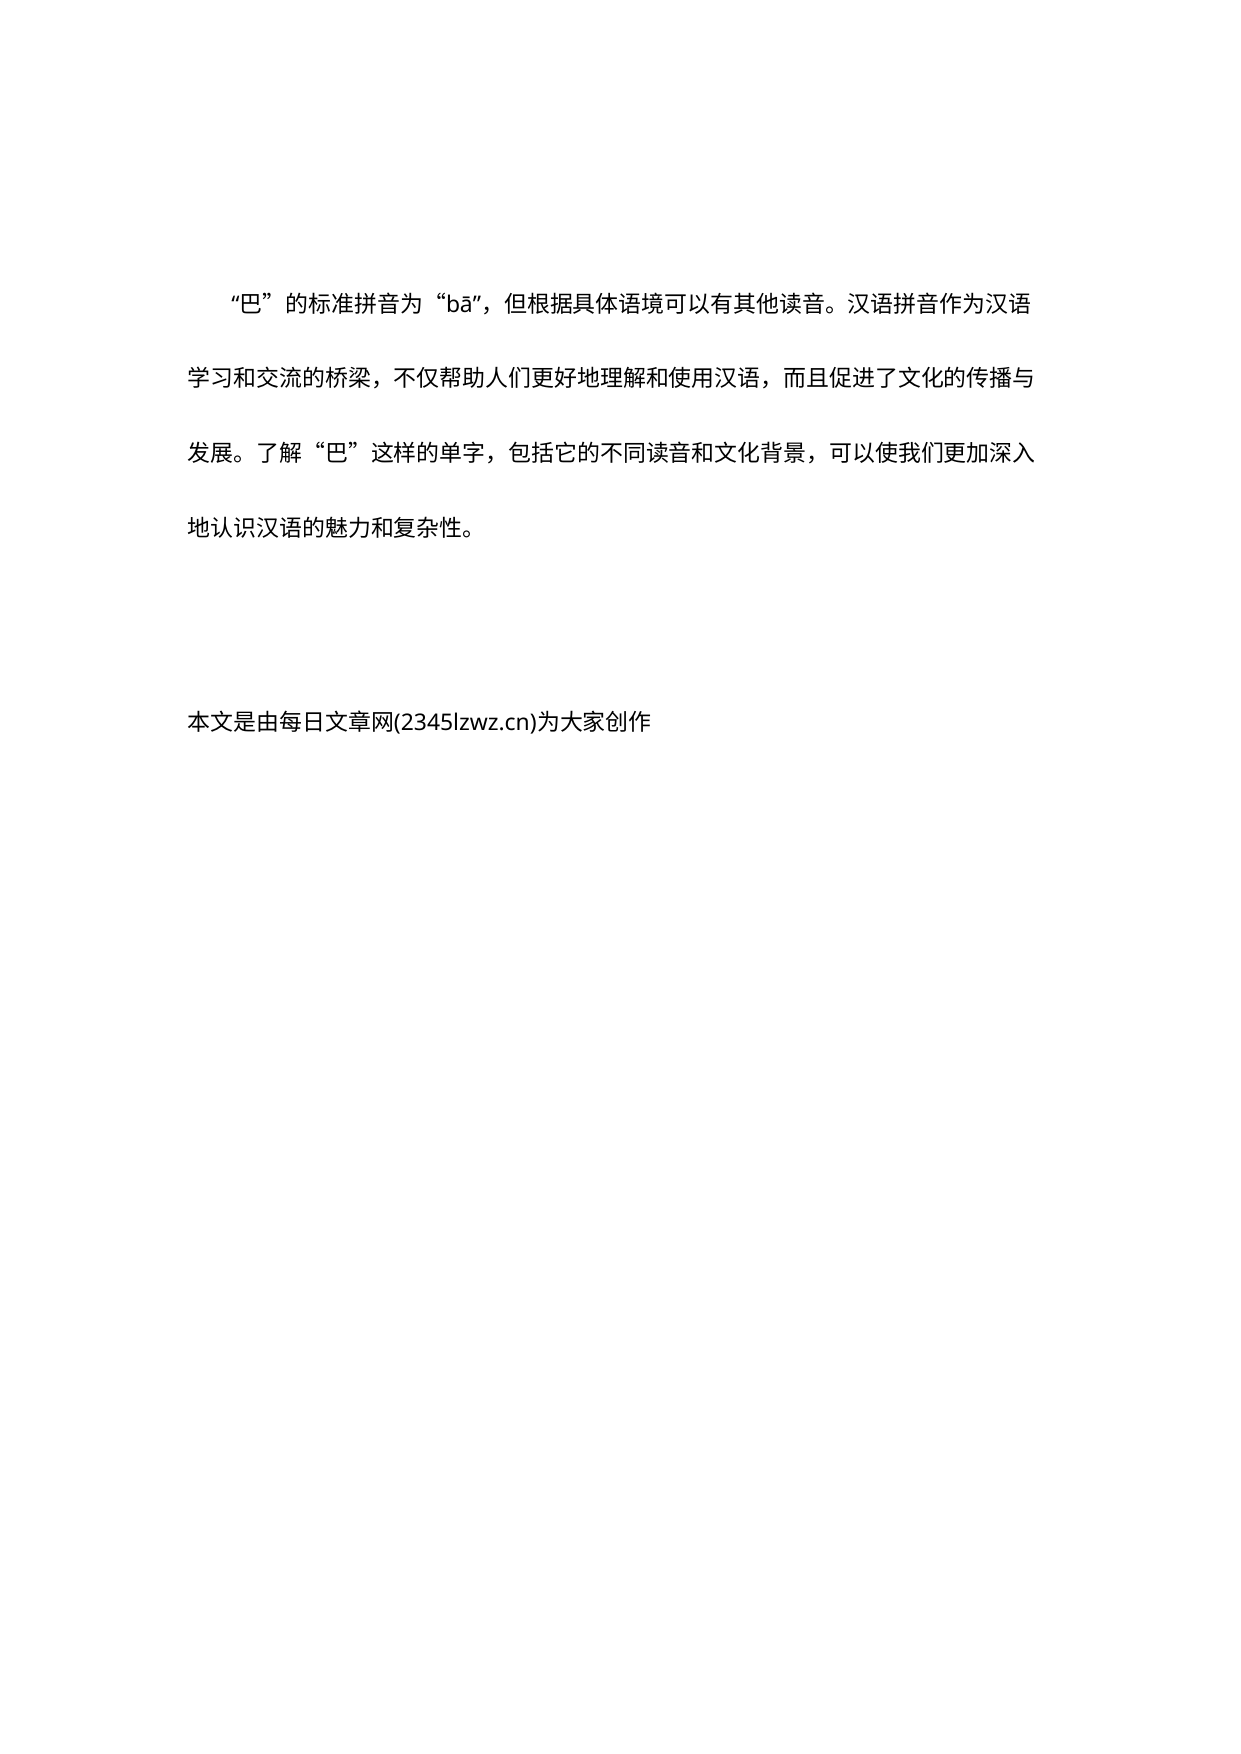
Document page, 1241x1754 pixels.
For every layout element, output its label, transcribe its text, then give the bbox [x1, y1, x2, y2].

text 本文是由每日文章网(2345lzwz.cn)为大家创作 [187, 688, 1053, 753]
text “巴”的标准拼音为“bā”，但根据具体语境可以有其他读音。汉语拼音作为汉语学习和交流的桥梁，不仅帮助人们更好地理解和使用汉语，而且促进了文化的传播与发展。了解“巴”这样的单字，包括它的不同读音和文化背景，可以使我们更加深入地认识汉语的魅力和复杂性。 [187, 270, 1053, 559]
